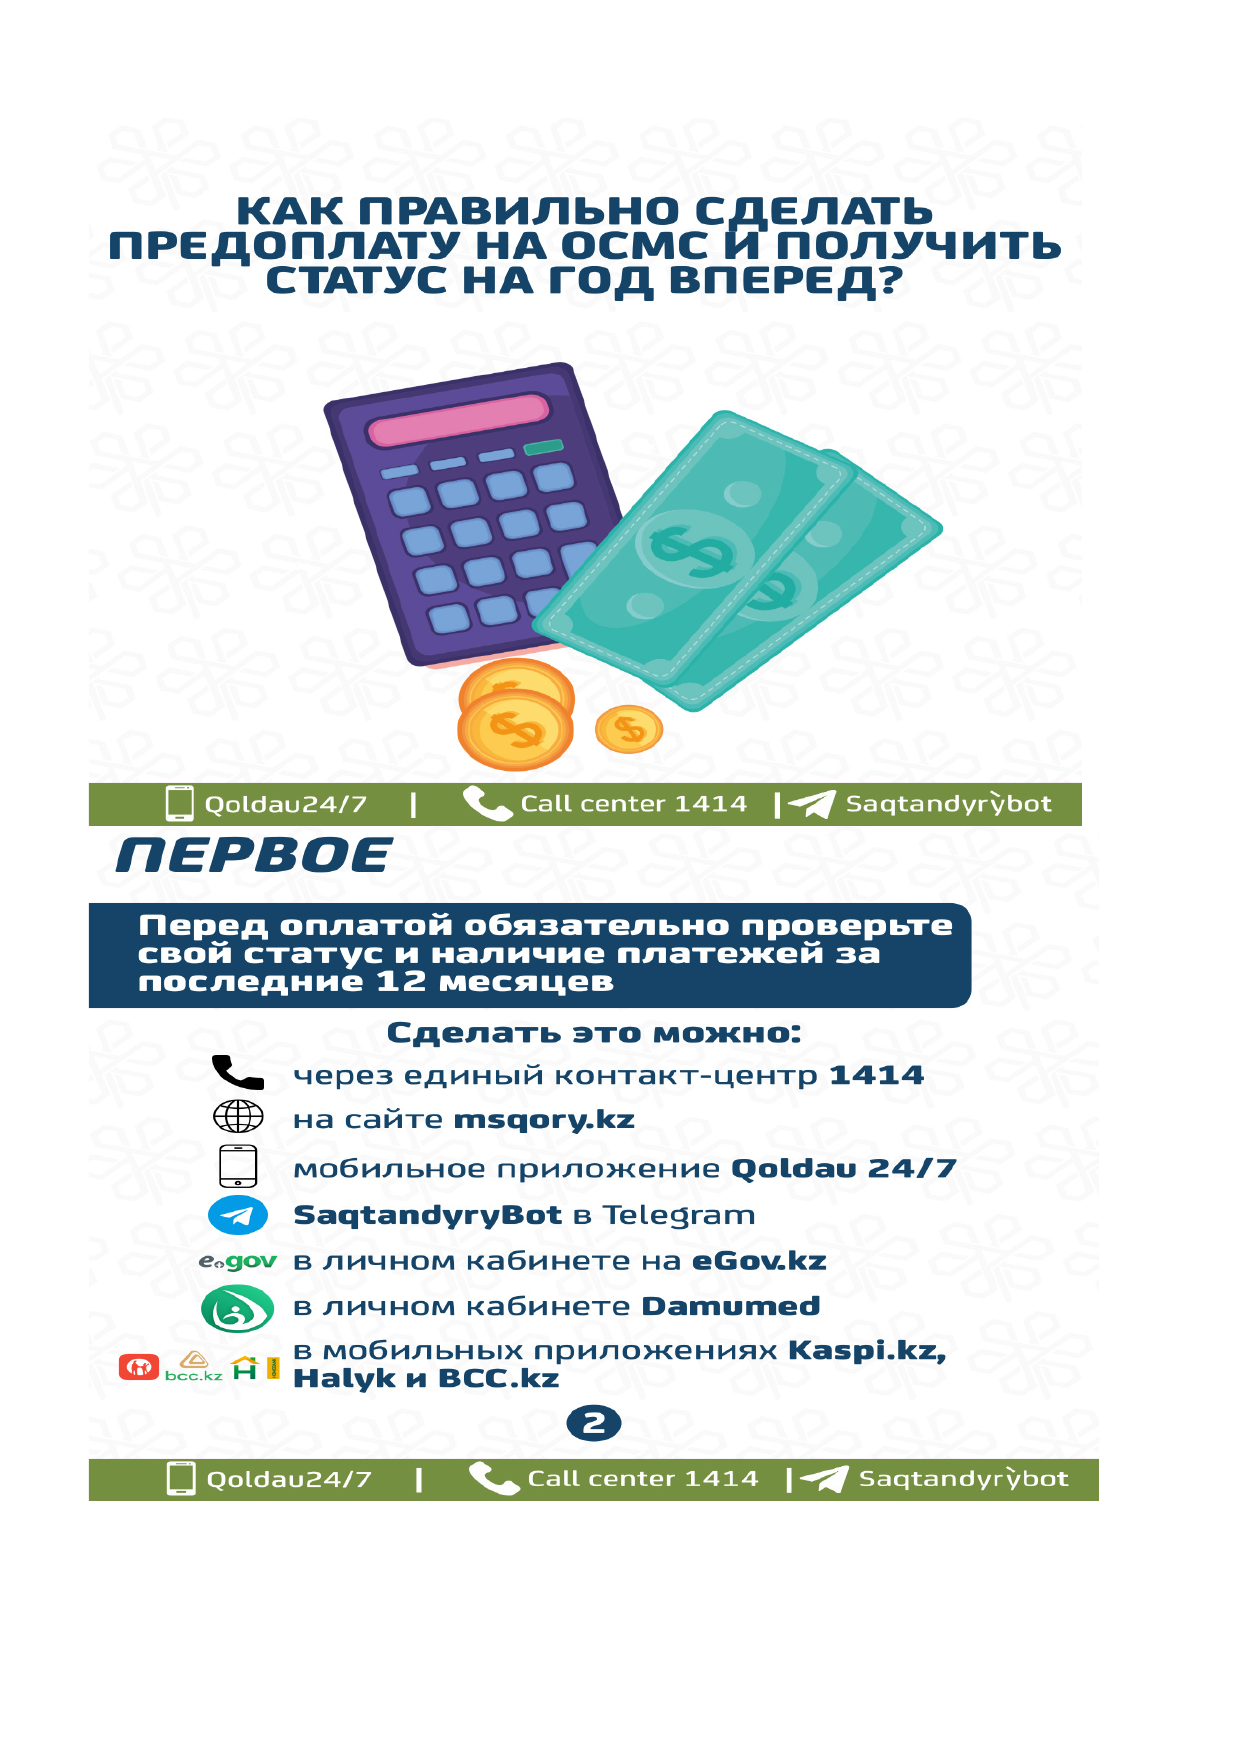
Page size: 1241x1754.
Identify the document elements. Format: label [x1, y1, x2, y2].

picture [88, 118, 1099, 1501]
